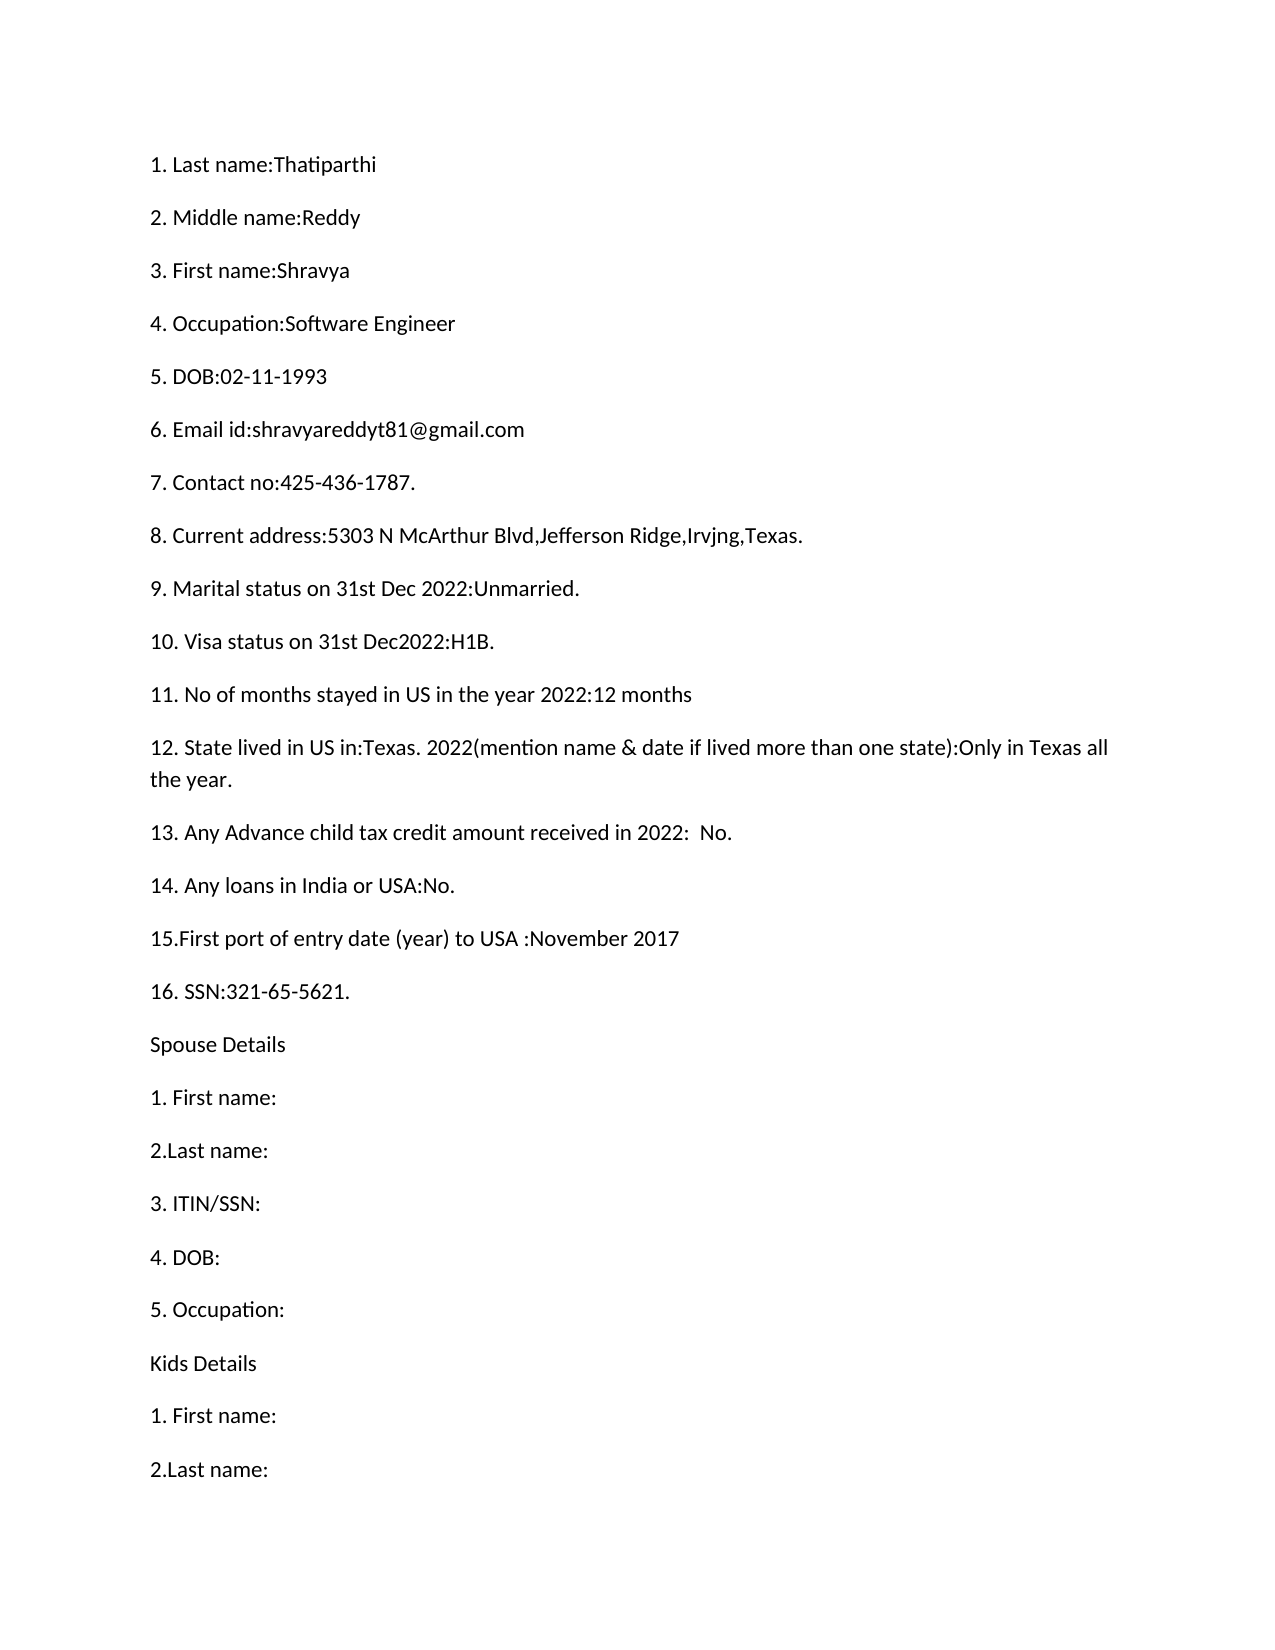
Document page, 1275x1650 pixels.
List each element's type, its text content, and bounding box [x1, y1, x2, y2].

text 9. Marital status on 31st Dec 2022:Unmarried. [150, 574, 1125, 602]
text 4. Occupation:Software Engineer [150, 309, 1125, 337]
text 5. Occupation: [150, 1296, 1125, 1324]
text 11. No of months stayed in US in the year 2022:12 months [150, 680, 1125, 708]
text Kids Details [150, 1349, 1125, 1377]
text 14. Any loans in India or USA:No. [150, 871, 1125, 899]
text 3. First name:Shravya [150, 256, 1125, 284]
text 2.Last name: [150, 1455, 1125, 1483]
text 7. Contact no:425-436-1787. [150, 468, 1125, 496]
text 5. DOB:02-11-1993 [150, 362, 1125, 390]
text 2. Middle name:Reddy [150, 203, 1125, 231]
text 15.First port of entry date (year) to USA :November 2017 [150, 924, 1125, 952]
text 12. State lived in US in:Texas. 2022(mention name & date if lived more than one state):Only in Texas all the year. [150, 733, 1125, 793]
text 8. Current address:5303 N McArthur Blvd,Jefferson Ridge,Irvjng,Texas. [150, 521, 1125, 549]
text 4. DOB: [150, 1243, 1125, 1271]
text 1. First name: [150, 1402, 1125, 1430]
text 1. Last name:Thatiparthi [150, 150, 1125, 178]
text 6. Email id:shravyareddyt81@gmail.com [150, 415, 1125, 443]
text 16. SSN:321-65-5621. [150, 977, 1125, 1006]
text 10. Visa status on 31st Dec2022:H1B. [150, 627, 1125, 655]
text 3. ITIN/SSN: [150, 1189, 1125, 1218]
text Spouse Details [150, 1031, 1125, 1058]
text 2.Last name: [150, 1137, 1125, 1164]
text 1. First name: [150, 1083, 1125, 1112]
text 13. Any Advance child tax credit amount received in 2022: No. [150, 818, 1125, 846]
